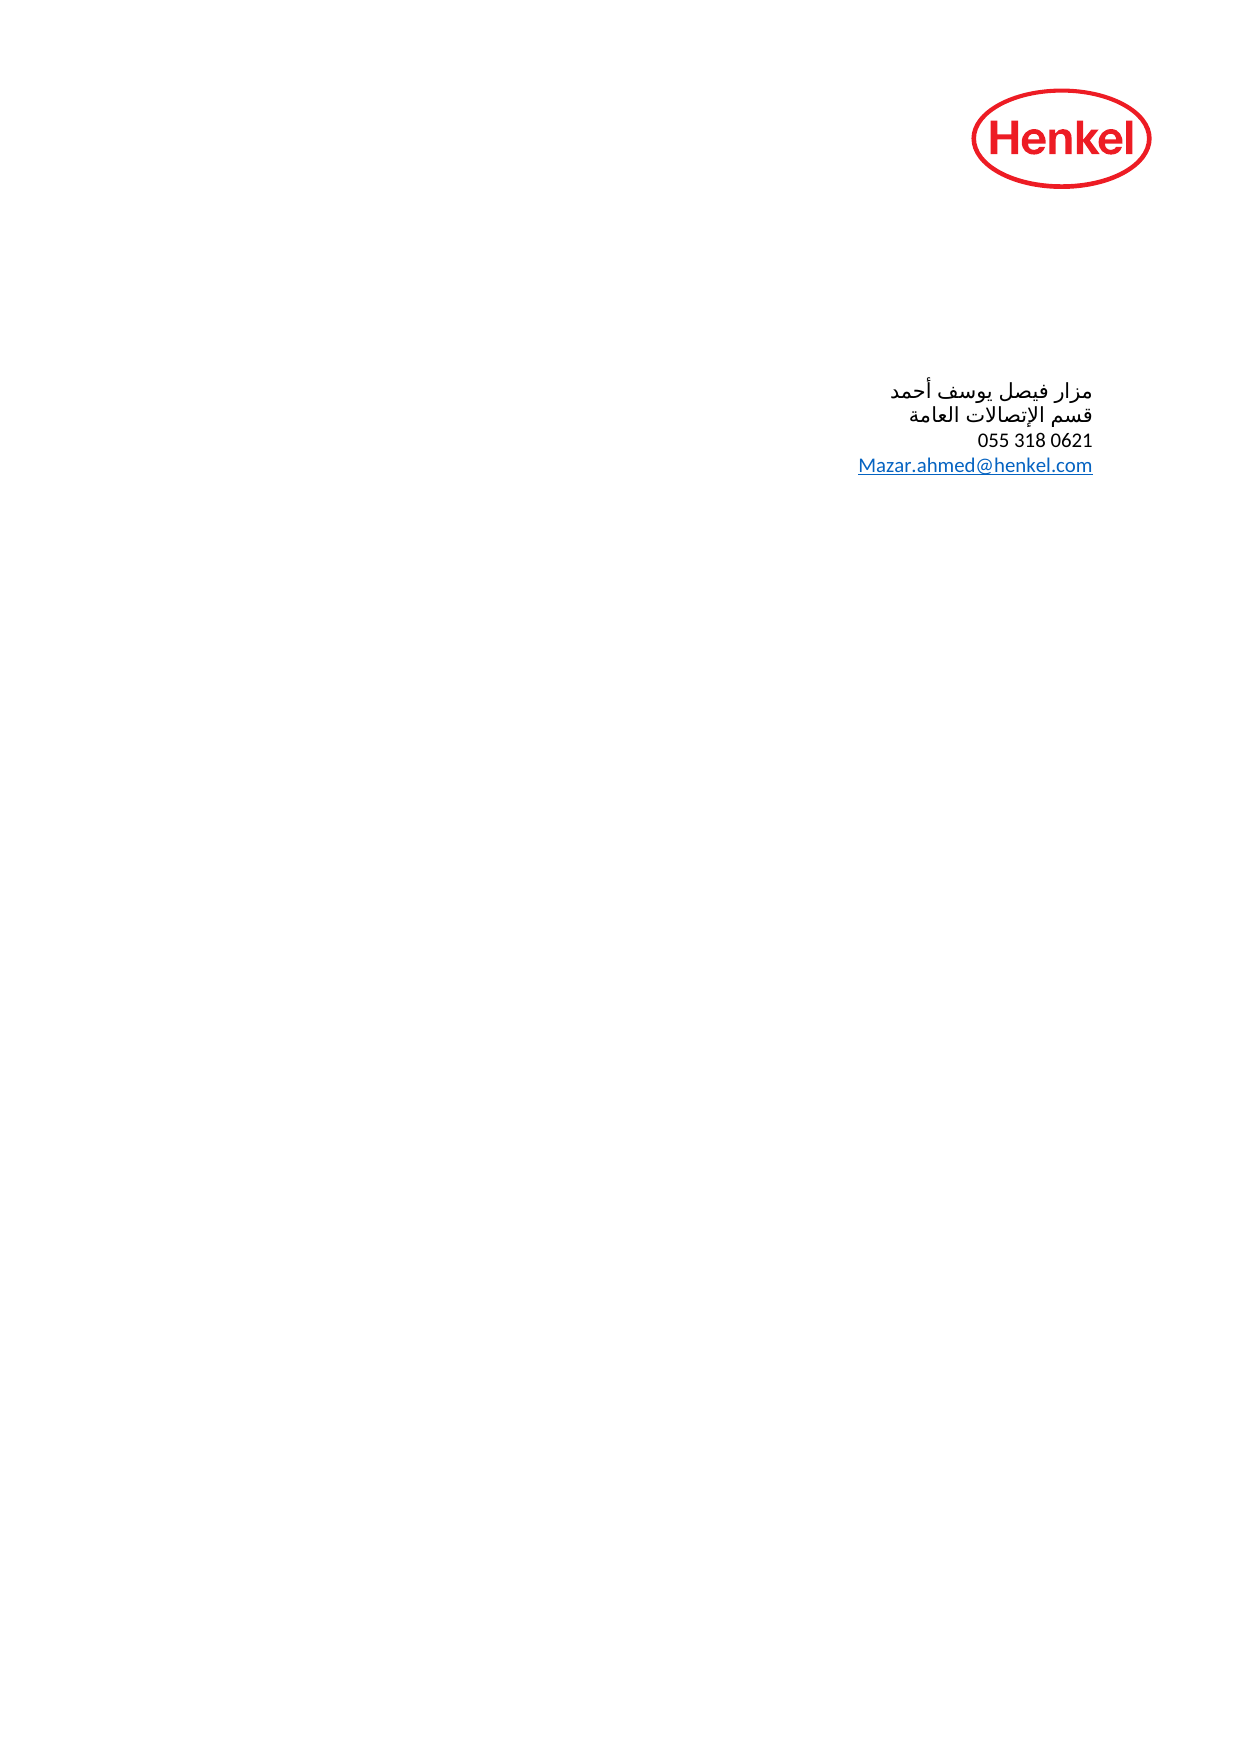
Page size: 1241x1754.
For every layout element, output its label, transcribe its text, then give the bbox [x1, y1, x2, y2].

text Mazar.ahmed@henkel.com [148, 452, 1092, 478]
text مزار فيصل يوسف أحمد [148, 379, 1092, 403]
text قسم الإتصالات العامة [148, 403, 1092, 427]
text 055 318 0621 [148, 427, 1092, 452]
